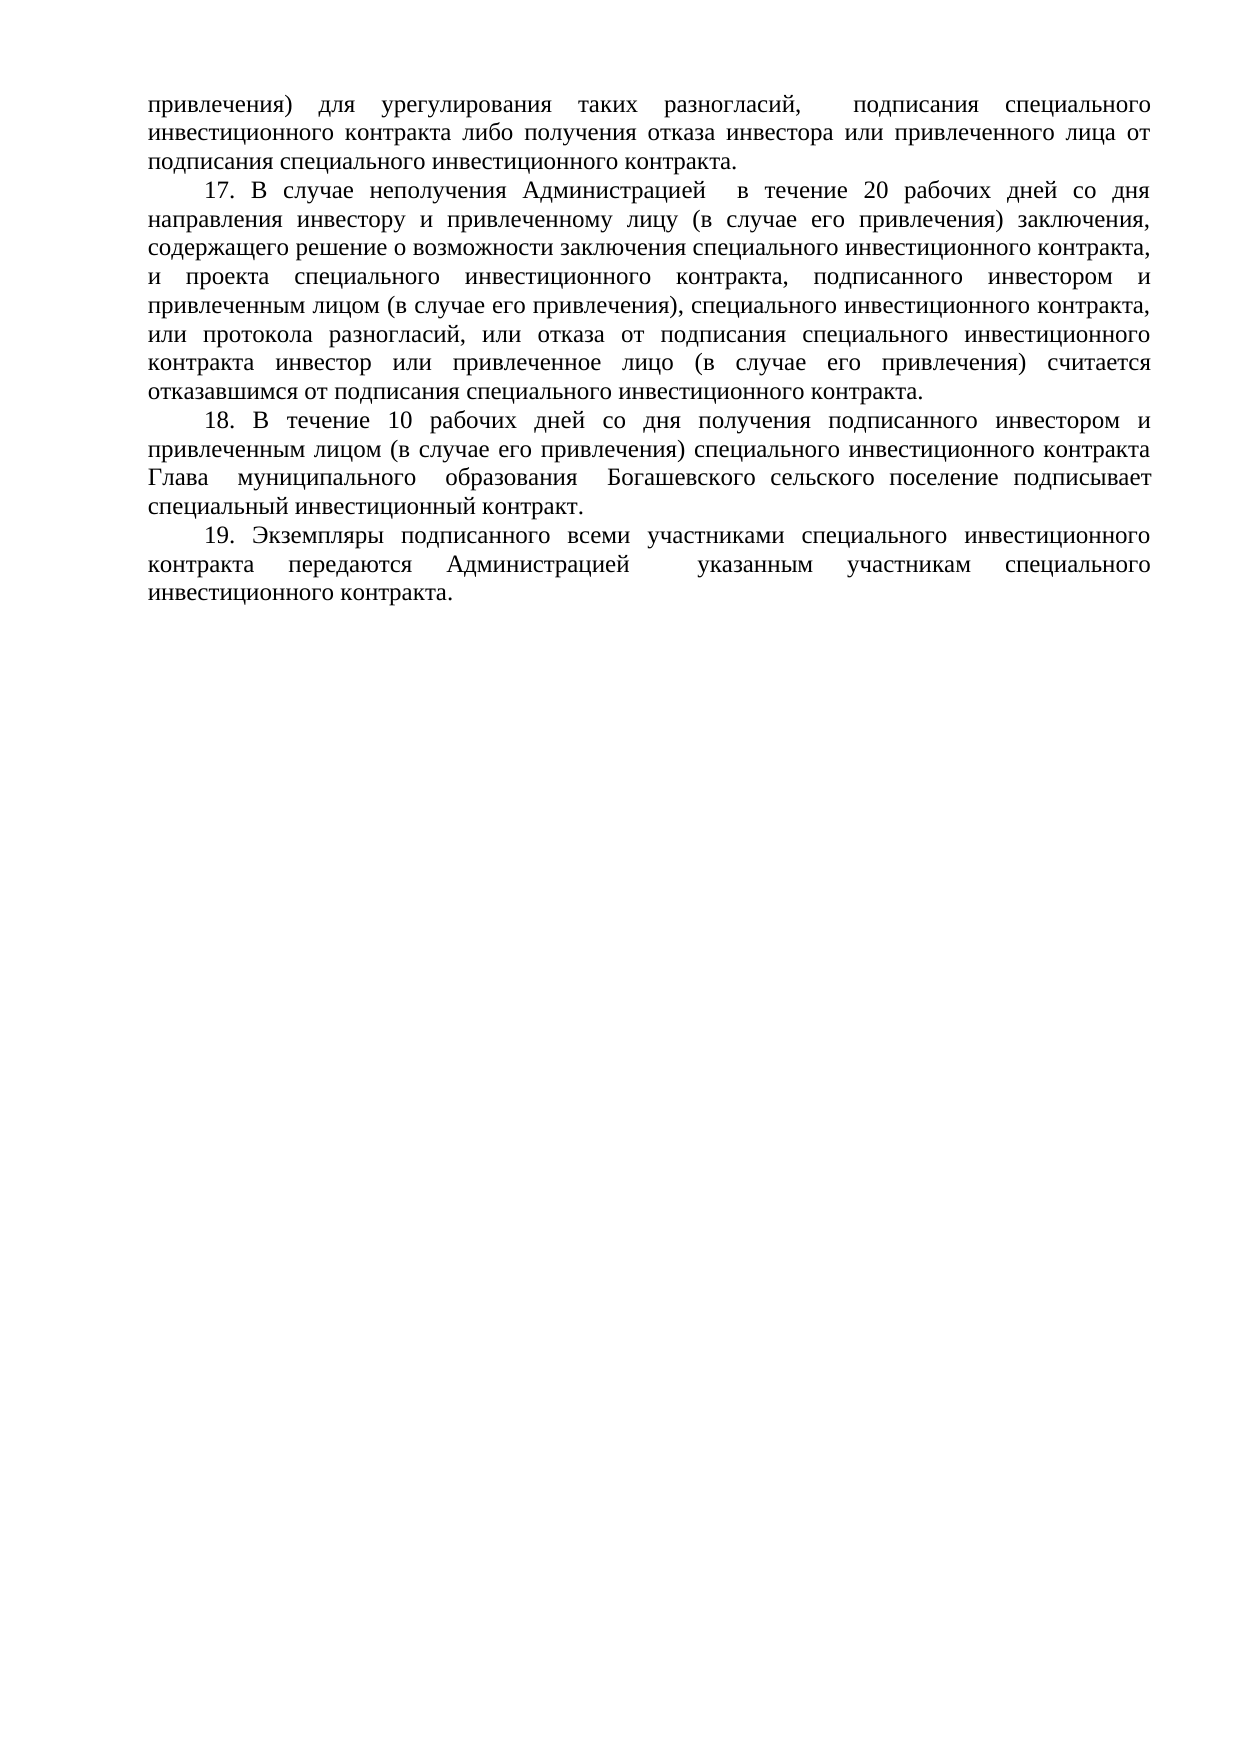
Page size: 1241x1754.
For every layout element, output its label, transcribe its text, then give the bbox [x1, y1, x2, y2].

text 17. В случае неполучения Администрацией в течение 20 рабочих дней со дня направления инвестору и привлеченному лицу (в случае его привлечения) заключения, содержащего решение о возможности заключения специального инвестиционного контракта, и проекта специального инвестиционного контракта, подписанного инвестором и привлеченным лицом (в случае его привлечения), специального инвестиционного контракта, или протокола разногласий, или отказа от подписания специального инвестиционного контракта инвестор или привлеченное лицо (в случае его привлечения) считается отказавшимся от подписания специального инвестиционного контракта. [148, 175, 1152, 405]
text 18. В течение 10 рабочих дней со дня получения подписанного инвестором и привлеченным лицом (в случае его привлечения) специального инвестиционного контракта Глава муниципального образования Богашевского сельского поселение подписывает специальный инвестиционный контракт. [148, 405, 1152, 520]
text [148, 89, 1152, 175]
text 19. Экземпляры подписанного всеми участниками специального инвестиционного контракта передаются Администрацией указанным участникам специального инвестиционного контракта. [148, 520, 1152, 606]
